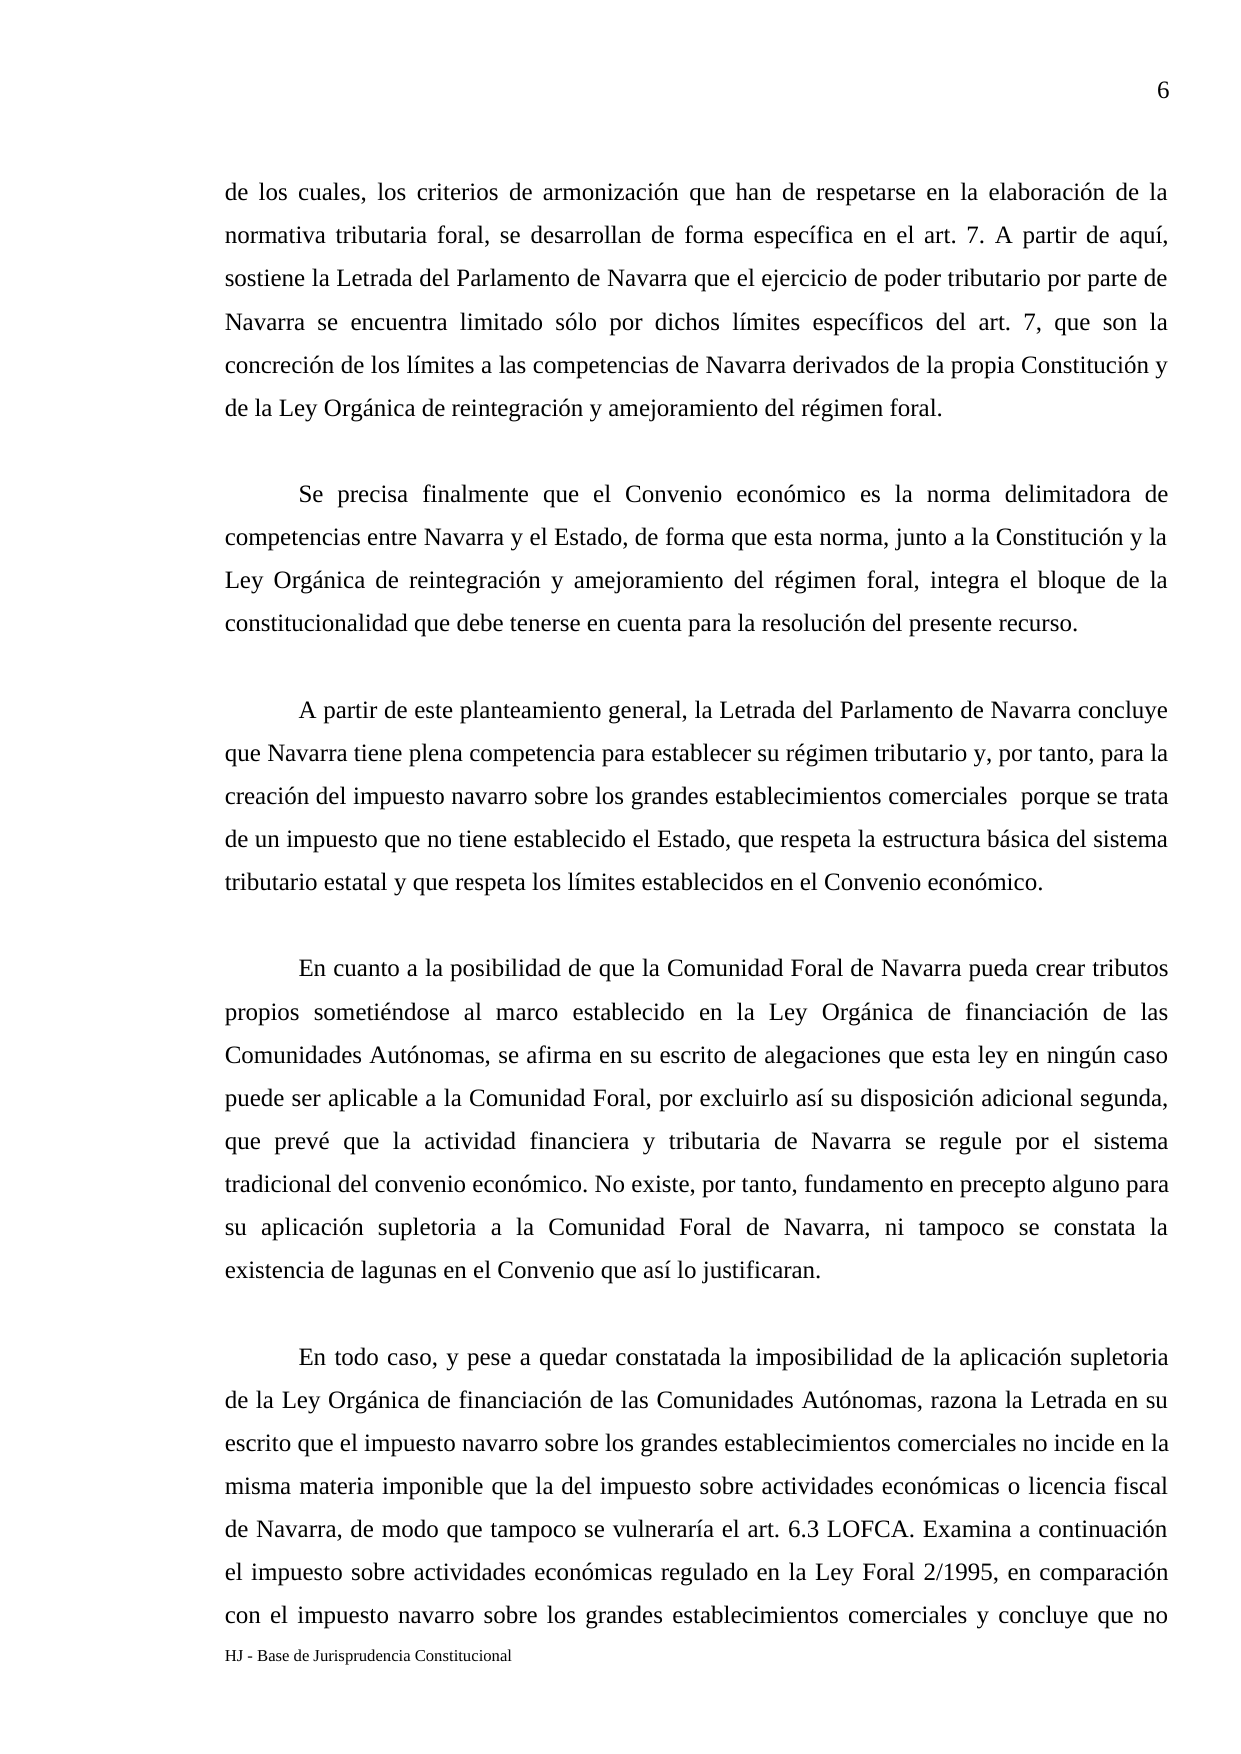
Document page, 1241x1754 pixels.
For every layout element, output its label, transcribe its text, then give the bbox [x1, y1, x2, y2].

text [224, 1342, 1169, 1629]
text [224, 177, 1169, 422]
text A partir de este planteamiento general, la Letrada del Parlamento de Navarra concluye que Navarra tiene plena competencia para establecer su régimen tributario y, por tanto, para la creación del impuesto navarro sobre los grandes establecimientos comerciales porque se trata de un impuesto que no tiene establecido el Estado, que respeta la estructura básica del sistema tributario estatal y que respeta los límites establecidos en el Convenio económico. [224, 695, 1169, 896]
text En cuanto a la posibilidad de que la Comunidad Foral de Navarra pueda crear tributos propios sometiéndose al marco establecido en la Ley Orgánica de financiación de las Comunidades Autónomas, se afirma en su escrito de alegaciones que esta ley en ningún caso puede ser aplicable a la Comunidad Foral, por excluirlo así su disposición adicional segunda, que prevé que la actividad financiera y tributaria de Navarra se regule por el sistema tradicional del convenio económico. No existe, por tanto, fundamento en precepto alguno para su aplicación supletoria a la Comunidad Foral de Navarra, ni tampoco se constata la existencia de lagunas en el Convenio que así lo justificaran. [224, 953, 1169, 1284]
text Se precisa finalmente que el Convenio económico es la norma delimitadora de competencias entre Navarra y el Estado, de forma que esta norma, junto a la Constitución y la Ley Orgánica de reintegración y amejoramiento del régimen foral, integra el bloque de la constitucionalidad que debe tenerse en cuenta para la resolución del presente recurso. [224, 479, 1169, 637]
